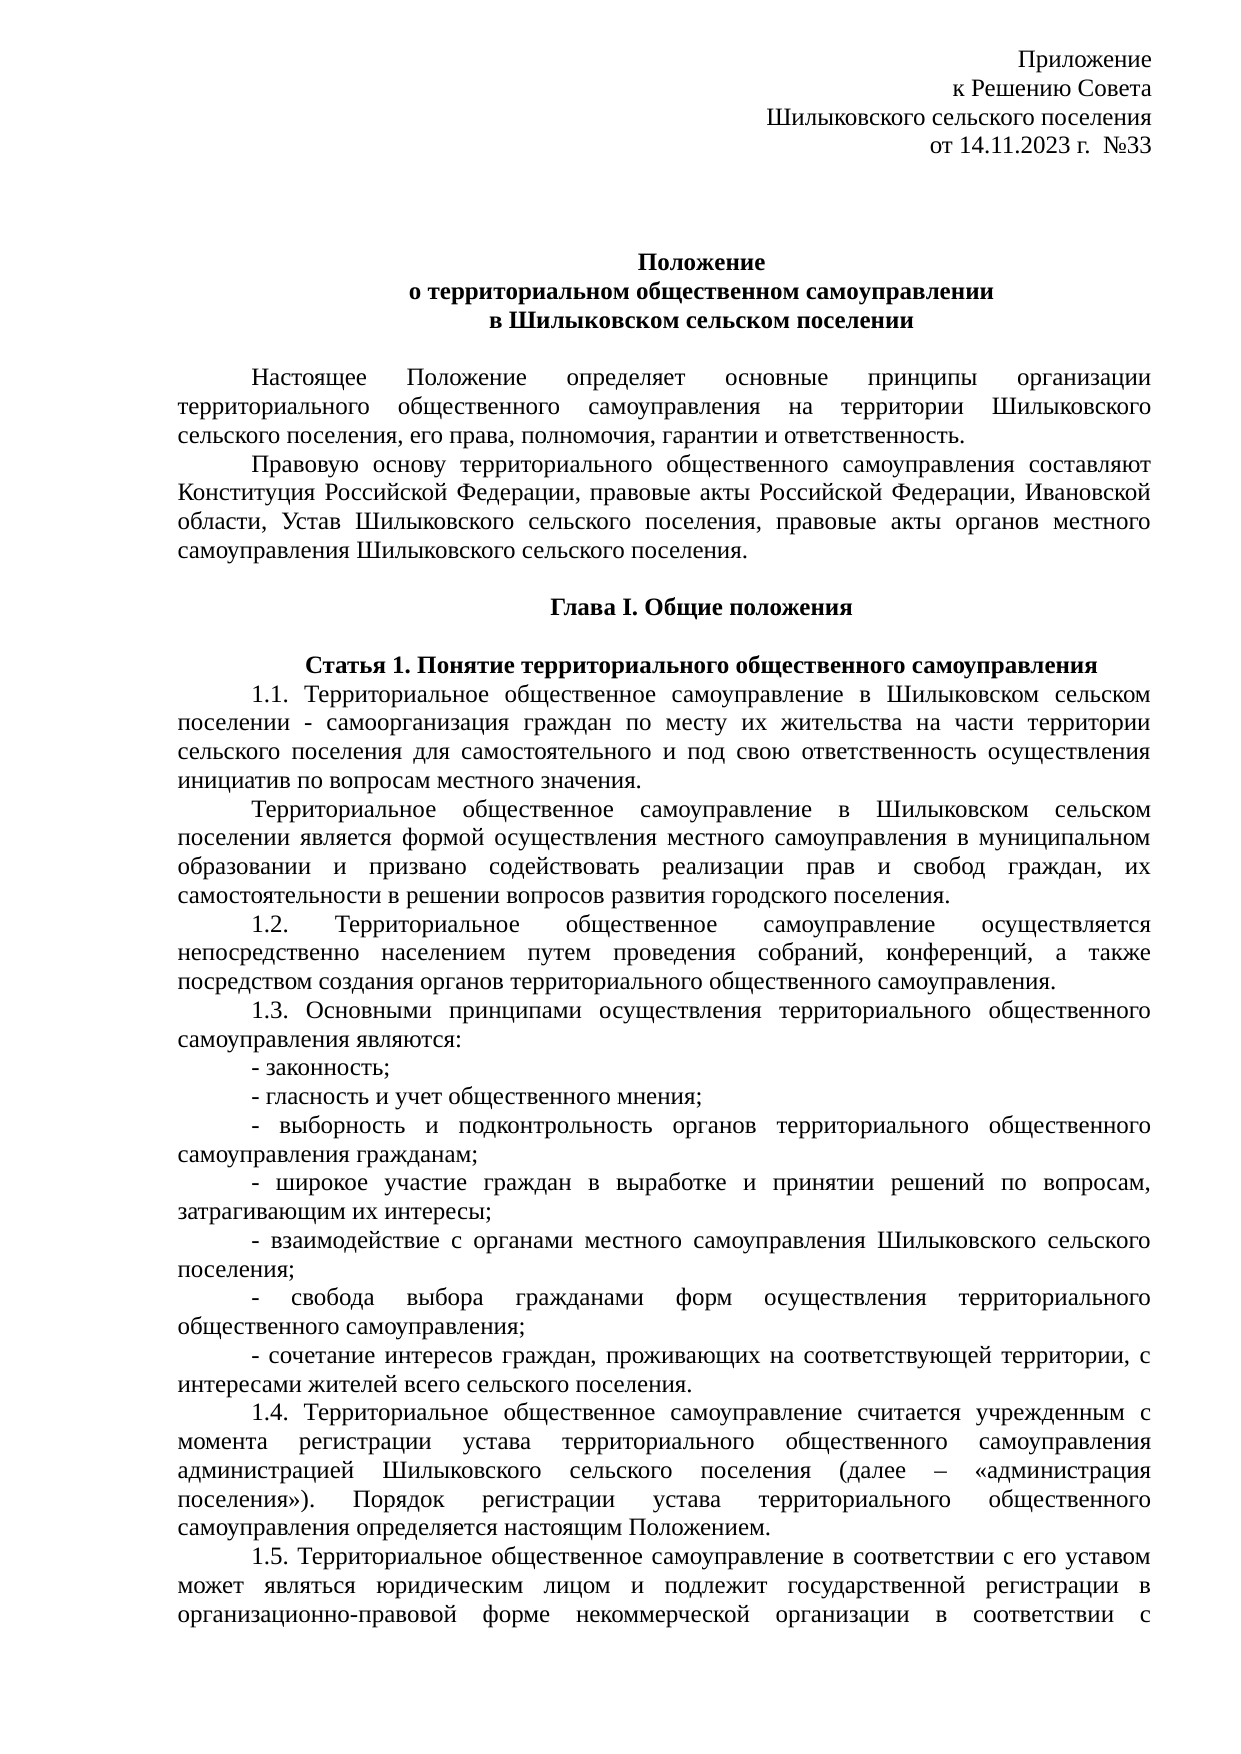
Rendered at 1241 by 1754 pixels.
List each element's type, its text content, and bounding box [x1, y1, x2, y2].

text - сочетание интересов граждан, проживающих на соответствующей территории, с интересами жителей всего сельского поселения. [177, 1340, 1152, 1397]
text - взаимодействие с органами местного самоуправления Шилыковского сельского поселения; [177, 1225, 1152, 1282]
title о территориальном общественном самоуправлении [177, 276, 1152, 305]
text от 14.11.2023 г. №33 [177, 131, 1152, 159]
text 1.2. Территориальное общественное самоуправление осуществляется непосредственно населением путем проведения собраний, конференций, а также посредством создания органов территориального общественного самоуправления. [177, 909, 1152, 995]
text - законность; [177, 1052, 1152, 1081]
text - выборность и подконтрольность органов территориального общественного самоуправления гражданам; [177, 1110, 1152, 1167]
text Настоящее Положение определяет основные принципы организации территориального общественного самоуправления на территории Шилыковского сельского поселения, его права, полномочия, гарантии и ответственность. [177, 362, 1152, 449]
title в Шилыковском сельском поселении [177, 305, 1152, 334]
text - гласность и учет общественного мнения; [177, 1081, 1152, 1110]
title Положение [177, 247, 1152, 276]
text Территориальное общественное самоуправление в Шилыковском сельском поселении является формой осуществления местного самоуправления в муниципальном образовании и призвано содействовать реализации прав и свобод граждан, их самостоятельности в решении вопросов развития городского поселения. [177, 794, 1152, 909]
text 1.3. Основными принципами осуществления территориального общественного самоуправления являются: [177, 995, 1152, 1052]
text 1.1. Территориальное общественное самоуправление в Шилыковском сельском поселении - самоорганизация граждан по месту их жительства на части территории сельского поселения для самостоятельного и под свою ответственность осуществления инициатив по вопросам местного значения. [177, 679, 1152, 794]
text Шилыковского сельского поселения [177, 102, 1152, 131]
text Правовую основу территориального общественного самоуправления составляют Конституция Российской Федерации, правовые акты Российской Федерации, Ивановской области, Устав Шилыковского сельского поселения, правовые акты органов местного самоуправления Шилыковского сельского поселения. [177, 449, 1152, 564]
text Статья 1. Понятие территориального общественного самоуправления [177, 650, 1152, 679]
text 1.4. Территориальное общественное самоуправление считается учрежденным с момента регистрации устава территориального общественного самоуправления администрацией Шилыковского сельского поселения (далее – «администрация поселения»). Порядок регистрации устава территориального общественного самоуправления определяется настоящим Положением. [177, 1397, 1152, 1541]
text Глава I. Общие положения [177, 592, 1152, 621]
text к Решению Совета [177, 73, 1152, 102]
text Приложение [177, 44, 1152, 73]
text - свобода выбора гражданами форм осуществления территориального общественного самоуправления; [177, 1282, 1152, 1340]
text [177, 1541, 1152, 1627]
text - широкое участие граждан в выработке и принятии решений по вопросам, затрагивающим их интересы; [177, 1167, 1152, 1225]
